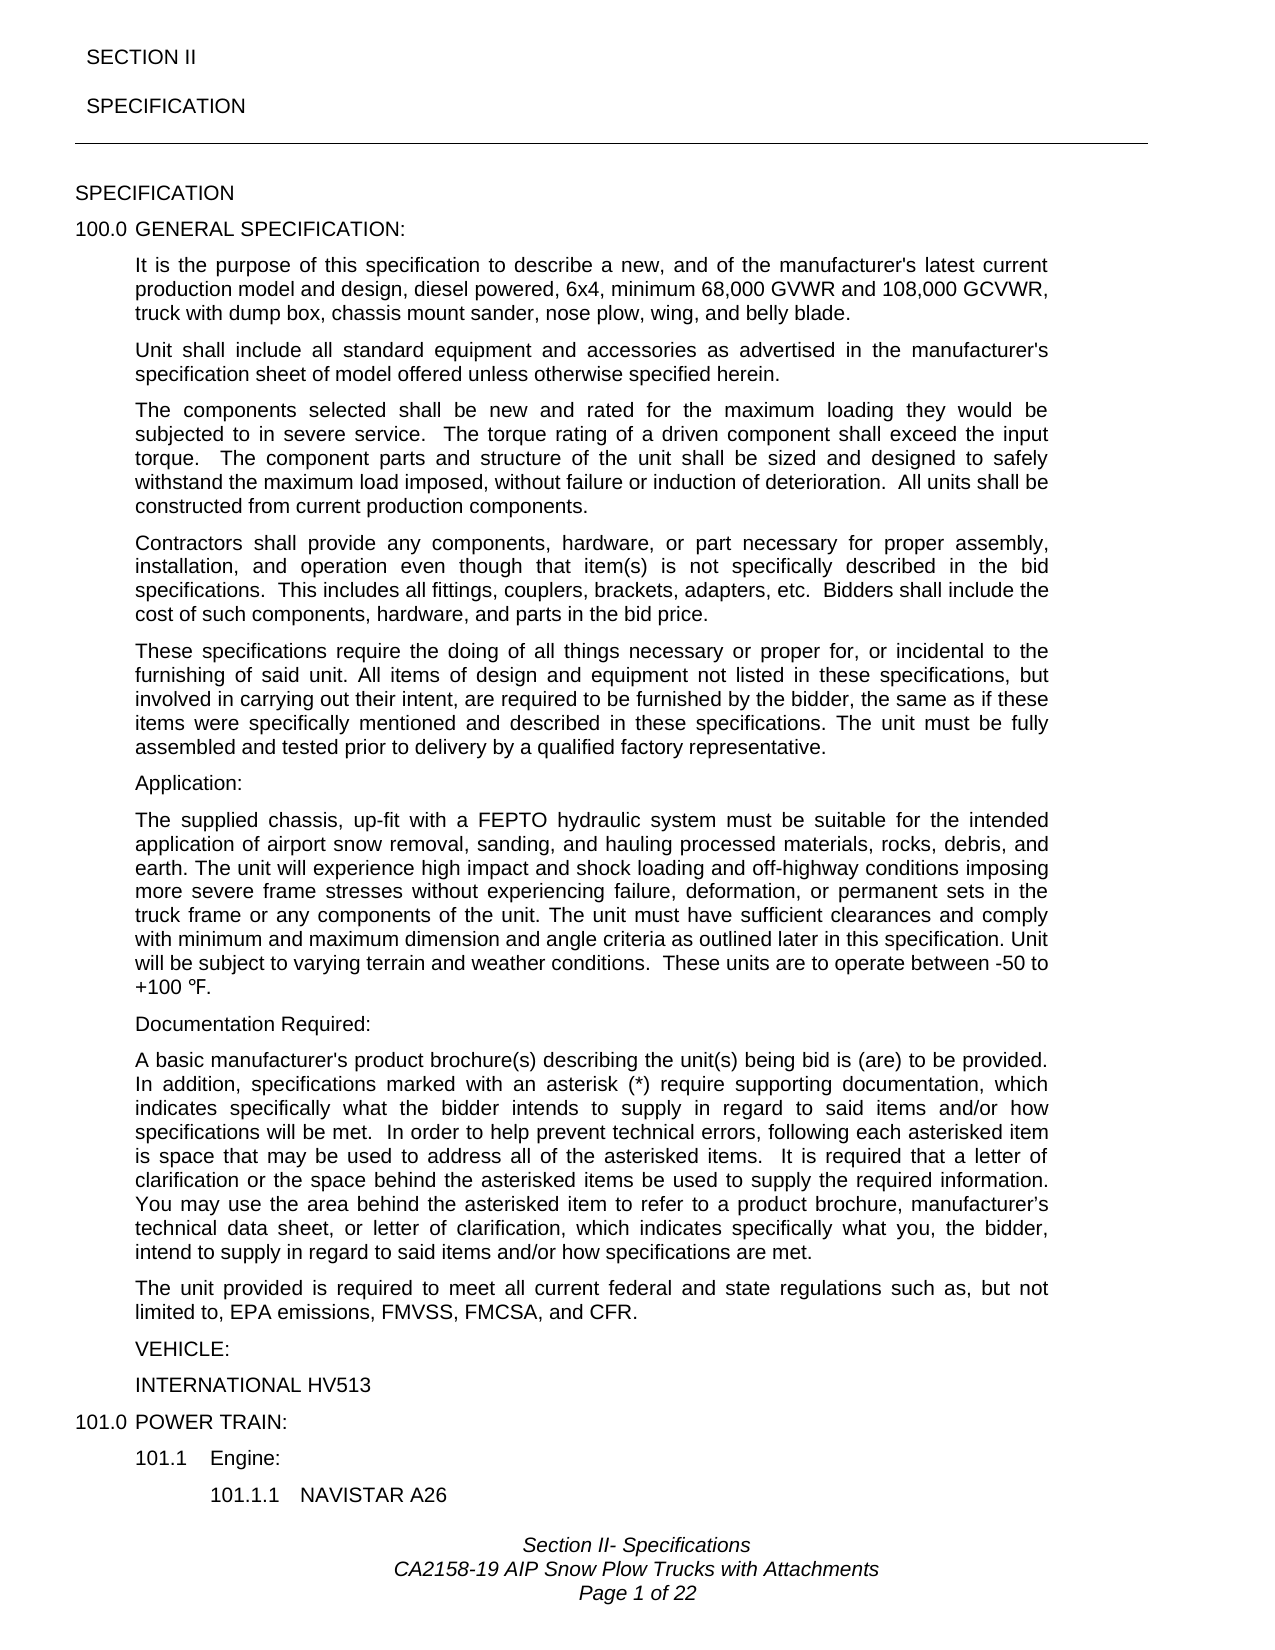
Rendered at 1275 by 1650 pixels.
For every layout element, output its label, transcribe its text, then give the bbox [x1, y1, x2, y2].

text A basic manufacturer's product brochure(s) describing the unit(s) being bid is (are) to be provided. In addition, specifications marked with an asterisk (*) require supporting documentation, which indicates specifically what the bidder intends to supply in regard to said items and/or how specifications will be met. In order to help prevent technical errors, following each asterisked item is space that may be used to address all of the asterisked items. It is required that a letter of clarification or the space behind the asterisked items be used to supply the required information. You may use the area behind the asterisked item to refer to a product brochure, manufacturer’s technical data sheet, or letter of clarification, which indicates specifically what you, the bidder, intend to supply in regard to said items and/or how specifications are met. [135, 1048, 1050, 1264]
text It is the purpose of this specification to describe a new, and of the manufacturer's latest current production model and design, diesel powered, 6x4, minimum 68,000 GVWR and 108,000 GCVWR, truck with dump box, chassis mount sander, nose plow, wing, and belly blade. [135, 253, 1050, 325]
subtitle GENERAL SPECIFICATION: [75, 217, 1200, 241]
subtitle POWER TRAIN: [75, 1409, 1200, 1433]
subtitle SPECIFICATION [75, 180, 1200, 204]
text INTERNATIONAL HV513 [135, 1373, 1050, 1397]
list Engine: [135, 1446, 1200, 1470]
text The supplied chassis, up-fit with a FEPTO hydraulic system must be suitable for the intended application of airport snow removal, sanding, and hauling processed materials, rocks, debris, and earth. The unit will experience high impact and shock loading and off-highway conditions imposing more severe frame stresses without experiencing failure, deformation, or permanent sets in the truck frame or any components of the unit. The unit must have sufficient clearances and comply with minimum and maximum dimension and angle criteria as outlined later in this specification. Unit will be subject to varying terrain and weather conditions. These units are to operate between -50 to +100 ℉. [135, 807, 1050, 999]
text Documentation Required: [135, 1012, 1050, 1036]
text Contractors shall provide any components, hardware, or part necessary for proper assembly, installation, and operation even though that item(s) is not specifically described in the bid specifications. This includes all fittings, couplers, brackets, adapters, etc. Bidders shall include the cost of such components, hardware, and parts in the bid price. [135, 530, 1050, 626]
text Unit shall include all standard equipment and accessories as advertised in the manufacturer's specification sheet of model offered unless otherwise specified herein. [135, 338, 1050, 386]
text These specifications require the doing of all things necessary or proper for, or incidental to the furnishing of said unit. All items of design and equipment not listed in these specifications, but involved in carrying out their intent, are required to be furnished by the bidder, the same as if these items were specifically mentioned and described in these specifications. The unit must be fully assembled and tested prior to delivery by a qualified factory representative. [135, 639, 1050, 758]
text The components selected shall be new and rated for the maximum loading they would be subjected to in severe service. The torque rating of a driven component shall exceed the input torque. The component parts and structure of the unit shall be sized and designed to safely withstand the maximum load imposed, without failure or induction of deterioration. All units shall be constructed from current production components. [135, 398, 1050, 518]
text Application: [135, 771, 1050, 795]
list NAVISTAR A26 [210, 1482, 1200, 1506]
text The unit provided is required to meet all current federal and state regulations such as, but not limited to, EPA emissions, FMVSS, FMCSA, and CFR. [135, 1276, 1050, 1324]
text VEHICLE: [135, 1337, 1050, 1361]
